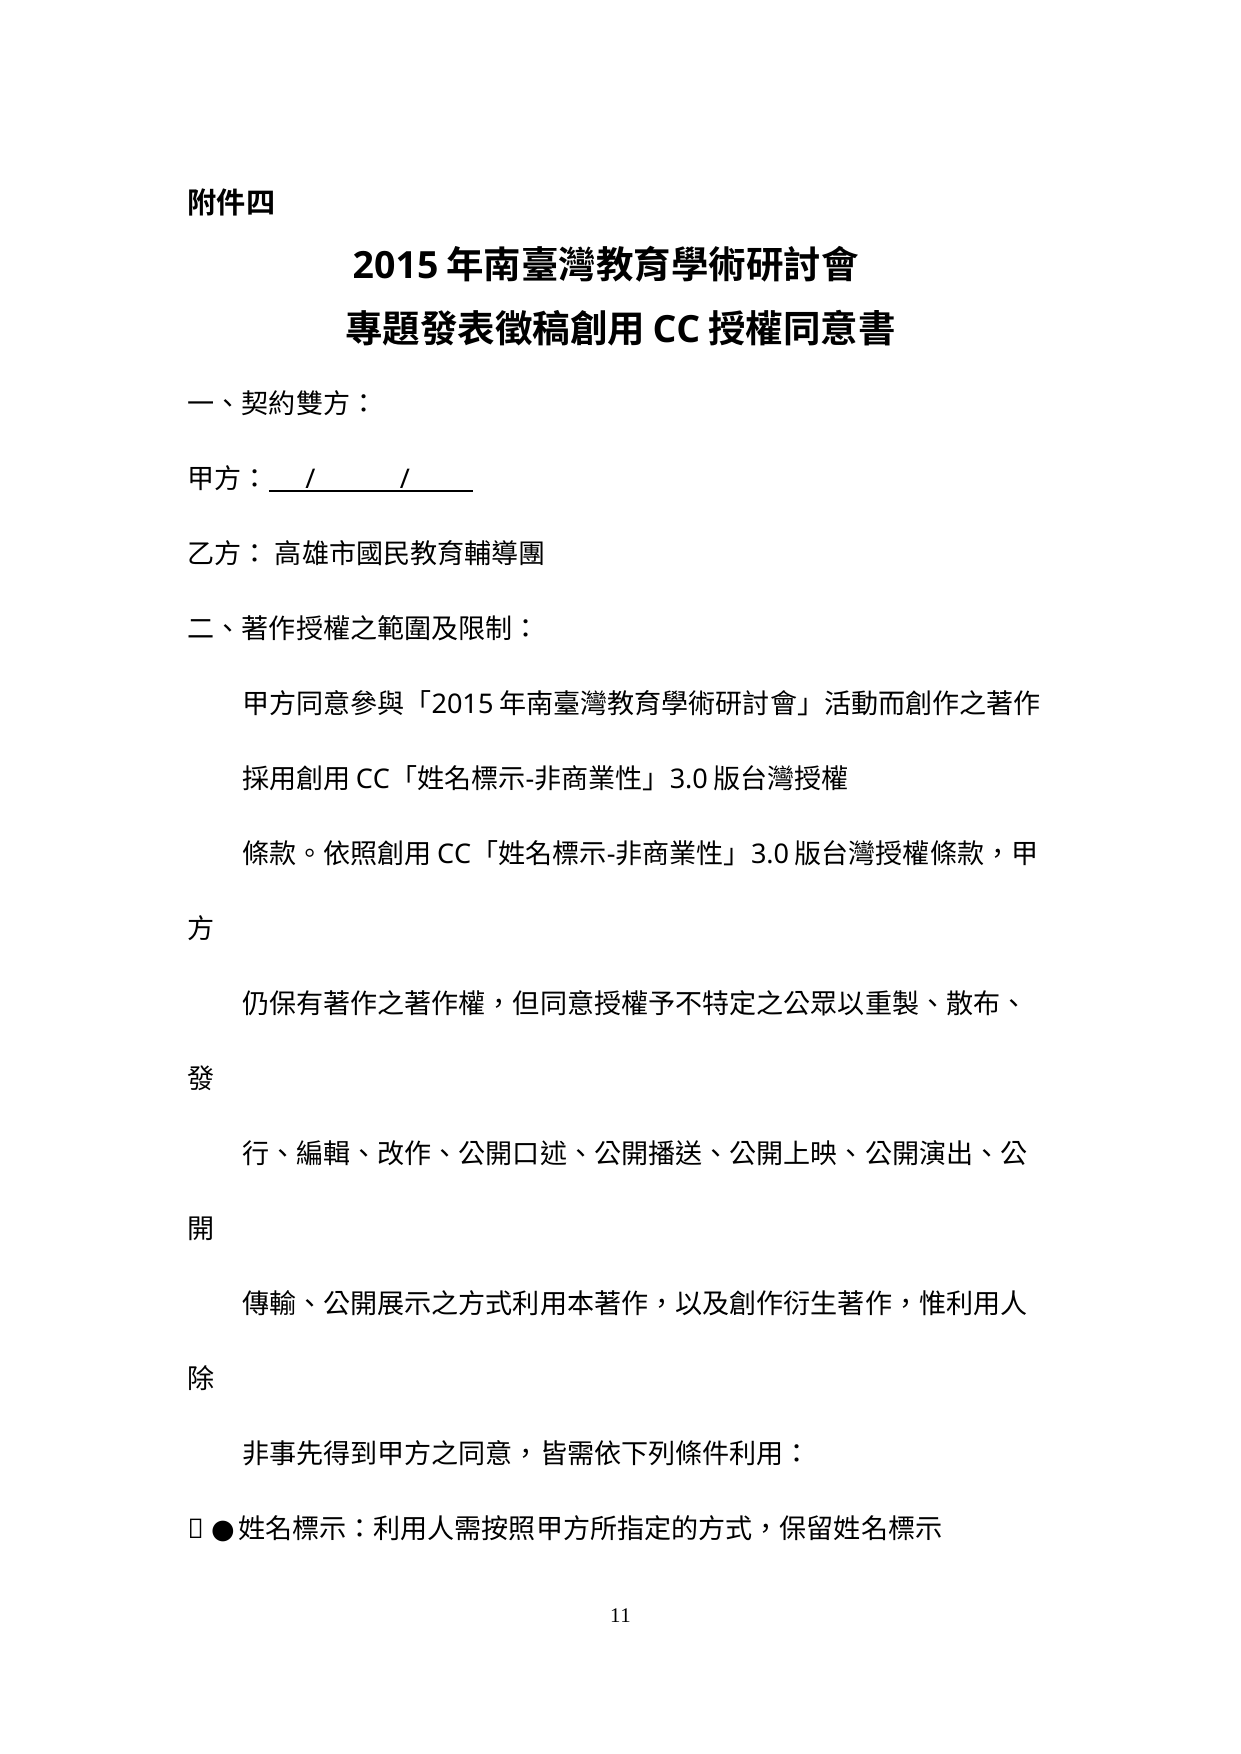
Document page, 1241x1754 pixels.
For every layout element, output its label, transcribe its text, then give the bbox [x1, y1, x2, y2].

text 仍保有著作之著作權，但同意授權予不特定之公眾以重製、散布、發 [188, 964, 1053, 1114]
text 2015年南臺灣教育學術研討會 [158, 239, 1053, 289]
text 傳輸、公開展示之方式利用本著作，以及創作衍生著作，惟利用人除 [188, 1264, 1053, 1414]
text 專題發表徵稿創用CC授權同意書 [187, 289, 1053, 364]
text 甲方同意參與「2015年南臺灣教育學術研討會」活動而創作之著作 [188, 664, 1053, 739]
text 非事先得到甲方之同意，皆需依下列條件利用： [188, 1414, 1053, 1489]
text 採用創用CC「姓名標示-非商業性」3.0版台灣授權 [188, 739, 1053, 814]
text 一、契約雙方： [187, 364, 1053, 439]
text 條款。依照創用CC「姓名標示-非商業性」3.0版台灣授權條款，甲方 [188, 814, 1053, 964]
text 二、著作授權之範圍及限制： [187, 589, 1053, 664]
text 甲方： / / [187, 439, 1053, 514]
text 行、編輯、改作、公開口述、公開播送、公開上映、公開演出、公開 [188, 1114, 1053, 1264]
text ○○○○○○○○○○○○○○○○○○○○○○○○○○○○○○○○○○○○○○○○○○○○○○○○○○○○○○○○○。附件四 [187, 164, 1053, 239]
text 乙方： 高雄市國民教育輔導團 [187, 514, 1053, 589]
text  ●姓名標示：利用人需按照甲方所指定的方式，保留姓名標示 [187, 1489, 1053, 1564]
